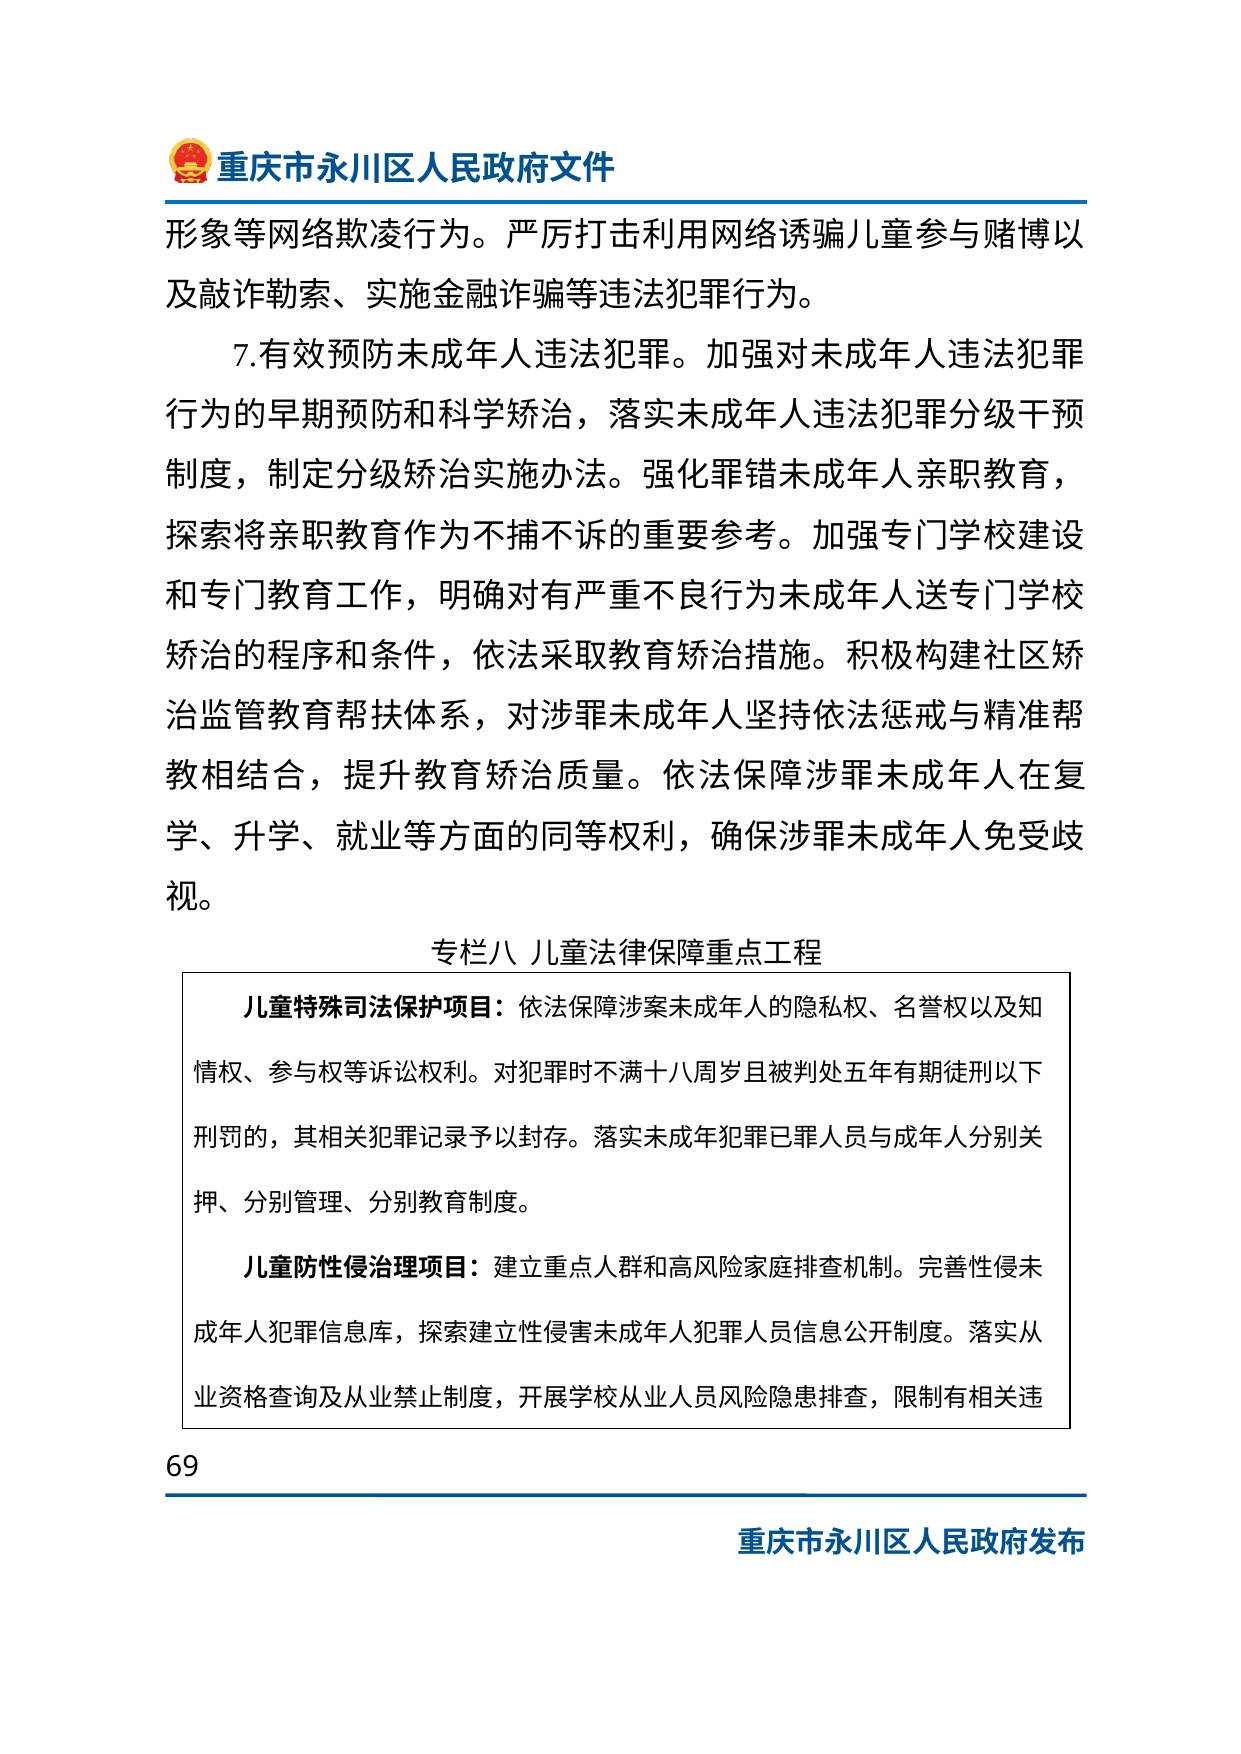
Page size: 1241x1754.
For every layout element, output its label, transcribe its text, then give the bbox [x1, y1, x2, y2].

text 7.有效预防未成年人违法犯罪。加强对未成年人违法犯罪行为的早期预防和科学矫治，落实未成年人违法犯罪分级干预制度，制定分级矫治实施办法。强化罪错未成年人亲职教育，探索将亲职教育作为不捕不诉的重要参考。加强专门学校建设和专门教育工作，明确对有严重不良行为未成年人送专门学校矫治的程序和条件，依法采取教育矫治措施。积极构建社区矫治监管教育帮扶体系，对涉罪未成年人坚持依法惩戒与精准帮教相结合，提升教育矫治质量。依法保障涉罪未成年人在复学、升学、就业等方面的同等权利，确保涉罪未成年人免受歧视。 [165, 328, 1087, 918]
picture [165, 136, 216, 187]
text 专栏八 儿童法律保障重点工程 [165, 930, 1087, 972]
